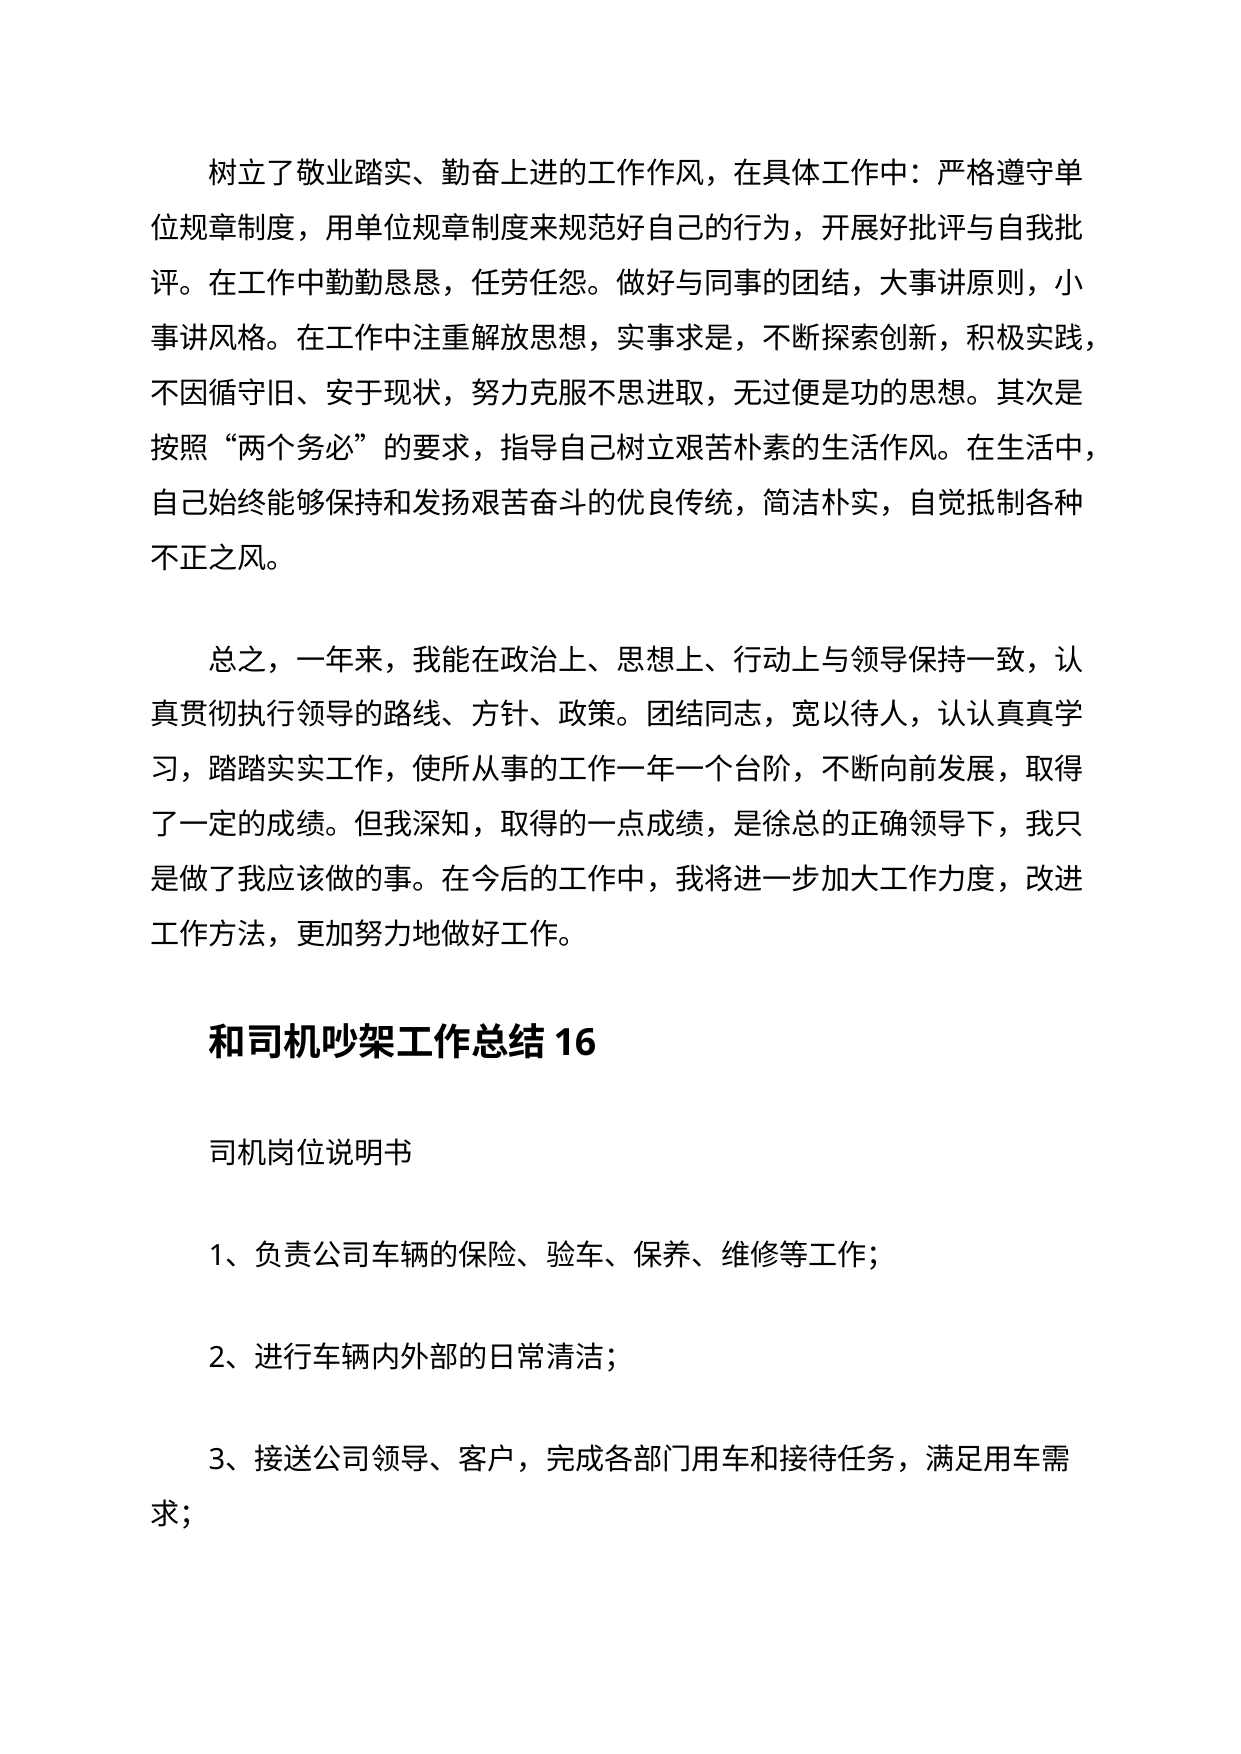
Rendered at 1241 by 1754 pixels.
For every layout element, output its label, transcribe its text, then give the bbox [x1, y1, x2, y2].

text 司机岗位说明书 [150, 1130, 1090, 1172]
text 和司机吵架工作总结16 [150, 1012, 1090, 1067]
text 1、负责公司车辆的保险、验车、保养、维修等工作； [150, 1232, 1090, 1274]
text 总之，一年来，我能在政治上、思想上、行动上与领导保持一致，认真贯彻执行领导的路线、方针、政策。团结同志，宽以待人，认认真真学习，踏踏实实工作，使所从事的工作一年一个台阶，不断向前发展，取得了一定的成绩。但我深知，取得的一点成绩，是徐总的正确领导下，我只是做了我应该做的事。在今后的工作中，我将进一步加大工作力度，改进工作方法，更加努力地做好工作。 [150, 636, 1090, 953]
text 3、接送公司领导、客户，完成各部门用车和接待任务，满足用车需求； [150, 1436, 1090, 1533]
text 2、进行车辆内外部的日常清洁； [150, 1334, 1090, 1376]
text 树立了敬业踏实、勤奋上进的工作作风，在具体工作中：严格遵守单位规章制度，用单位规章制度来规范好自己的行为，开展好批评与自我批评。在工作中勤勤恳恳，任劳任怨。做好与同事的团结，大事讲原则，小事讲风格。在工作中注重解放思想，实事求是，不断探索创新，积极实践，不因循守旧、安于现状，努力克服不思进取，无过便是功的思想。其次是按照“两个务必”的要求，指导自己树立艰苦朴素的生活作风。在生活中，自己始终能够保持和发扬艰苦奋斗的优良传统，简洁朴实，自觉抵制各种不正之风。 [150, 150, 1090, 577]
